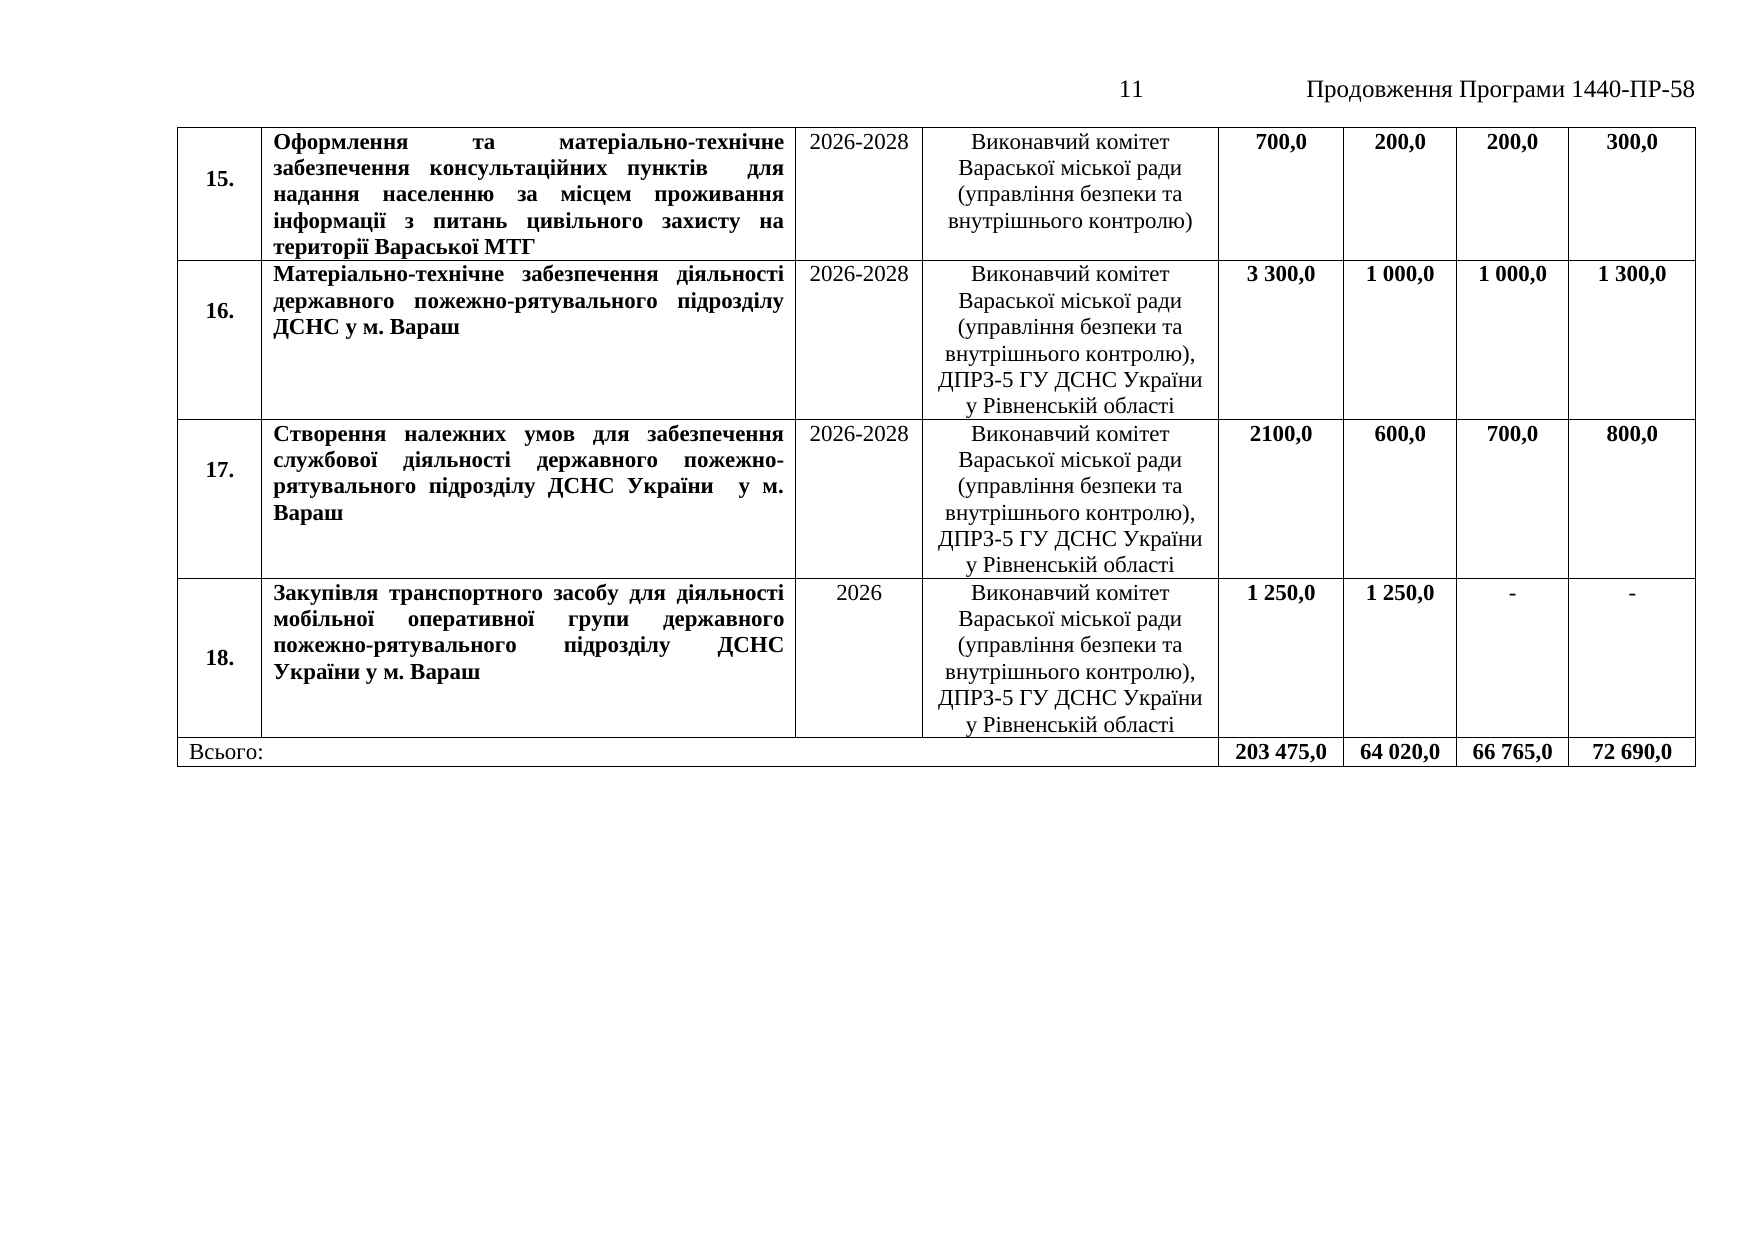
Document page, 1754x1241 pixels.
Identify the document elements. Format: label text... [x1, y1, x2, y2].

table_cell Матеріально-технічне забезпечення діяльності державного пожежно-рятувального підрозділу ДСНС у м. Вараш [262, 261, 795, 419]
table_cell 200,0 [1457, 128, 1568, 259]
table_cell Створення належних умов для забезпечення службової діяльності державного пожежно-рятувального підрозділу ДСНС України у м. Вараш [262, 420, 795, 578]
table_cell 1 250,0 [1219, 579, 1343, 737]
table_cell Всього: [178, 738, 1218, 766]
table_cell Виконавчий комітет Вараської міської ради (управління безпеки та внутрішнього контролю), ДПРЗ-5 ГУ ДСНС України у Рівненській області [923, 579, 1218, 737]
table_cell 2026 [796, 579, 922, 737]
table_cell 17. [178, 420, 261, 578]
table_cell 700,0 [1457, 420, 1568, 578]
table_cell 2026-2028 [796, 261, 922, 419]
table_cell Оформлення та матеріально-технічне забезпечення консультаційних пунктів для надання населенню за місцем проживання інформації з питань цивільного захисту на території Вараської МТГ [262, 128, 795, 259]
table_cell 1 000,0 [1457, 261, 1568, 419]
table_cell Виконавчий комітет Вараської міської ради (управління безпеки та внутрішнього контролю), ДПРЗ-5 ГУ ДСНС України у Рівненській області [923, 420, 1218, 578]
table_cell 3 300,0 [1219, 261, 1343, 419]
table_cell 2026-2028 [796, 420, 922, 578]
table_cell Закупівля транспортного засобу для діяльності мобільної оперативної групи державного пожежно-рятувального підрозділу ДСНС України у м. Вараш [262, 579, 795, 737]
table_cell - [1457, 579, 1568, 737]
table_cell 1 000,0 [1344, 261, 1456, 419]
table_cell 2026-2028 [796, 128, 922, 259]
table_cell 64 020,0 [1344, 738, 1456, 766]
table_cell 200,0 [1344, 128, 1456, 259]
table_cell 600,0 [1344, 420, 1456, 578]
table_cell 800,0 [1569, 420, 1695, 578]
table_cell Виконавчий комітет Вараської міської ради (управління безпеки та внутрішнього контролю), ДПРЗ-5 ГУ ДСНС України у Рівненській області [923, 261, 1218, 419]
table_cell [923, 128, 1218, 259]
table_cell 2100,0 [1219, 420, 1343, 578]
table_cell 66 765,0 [1457, 738, 1568, 766]
table_cell 1 300,0 [1569, 261, 1695, 419]
table_cell 15. [178, 128, 261, 259]
table_cell 72 690,0 [1569, 738, 1695, 766]
table_cell - [1569, 579, 1695, 737]
table_cell 18. [178, 579, 261, 737]
table_cell 16. [178, 261, 261, 419]
table_cell 700,0 [1219, 128, 1343, 259]
table_cell 1 250,0 [1344, 579, 1456, 737]
table_cell 300,0 [1569, 128, 1695, 259]
table_cell 203 475,0 [1219, 738, 1343, 766]
